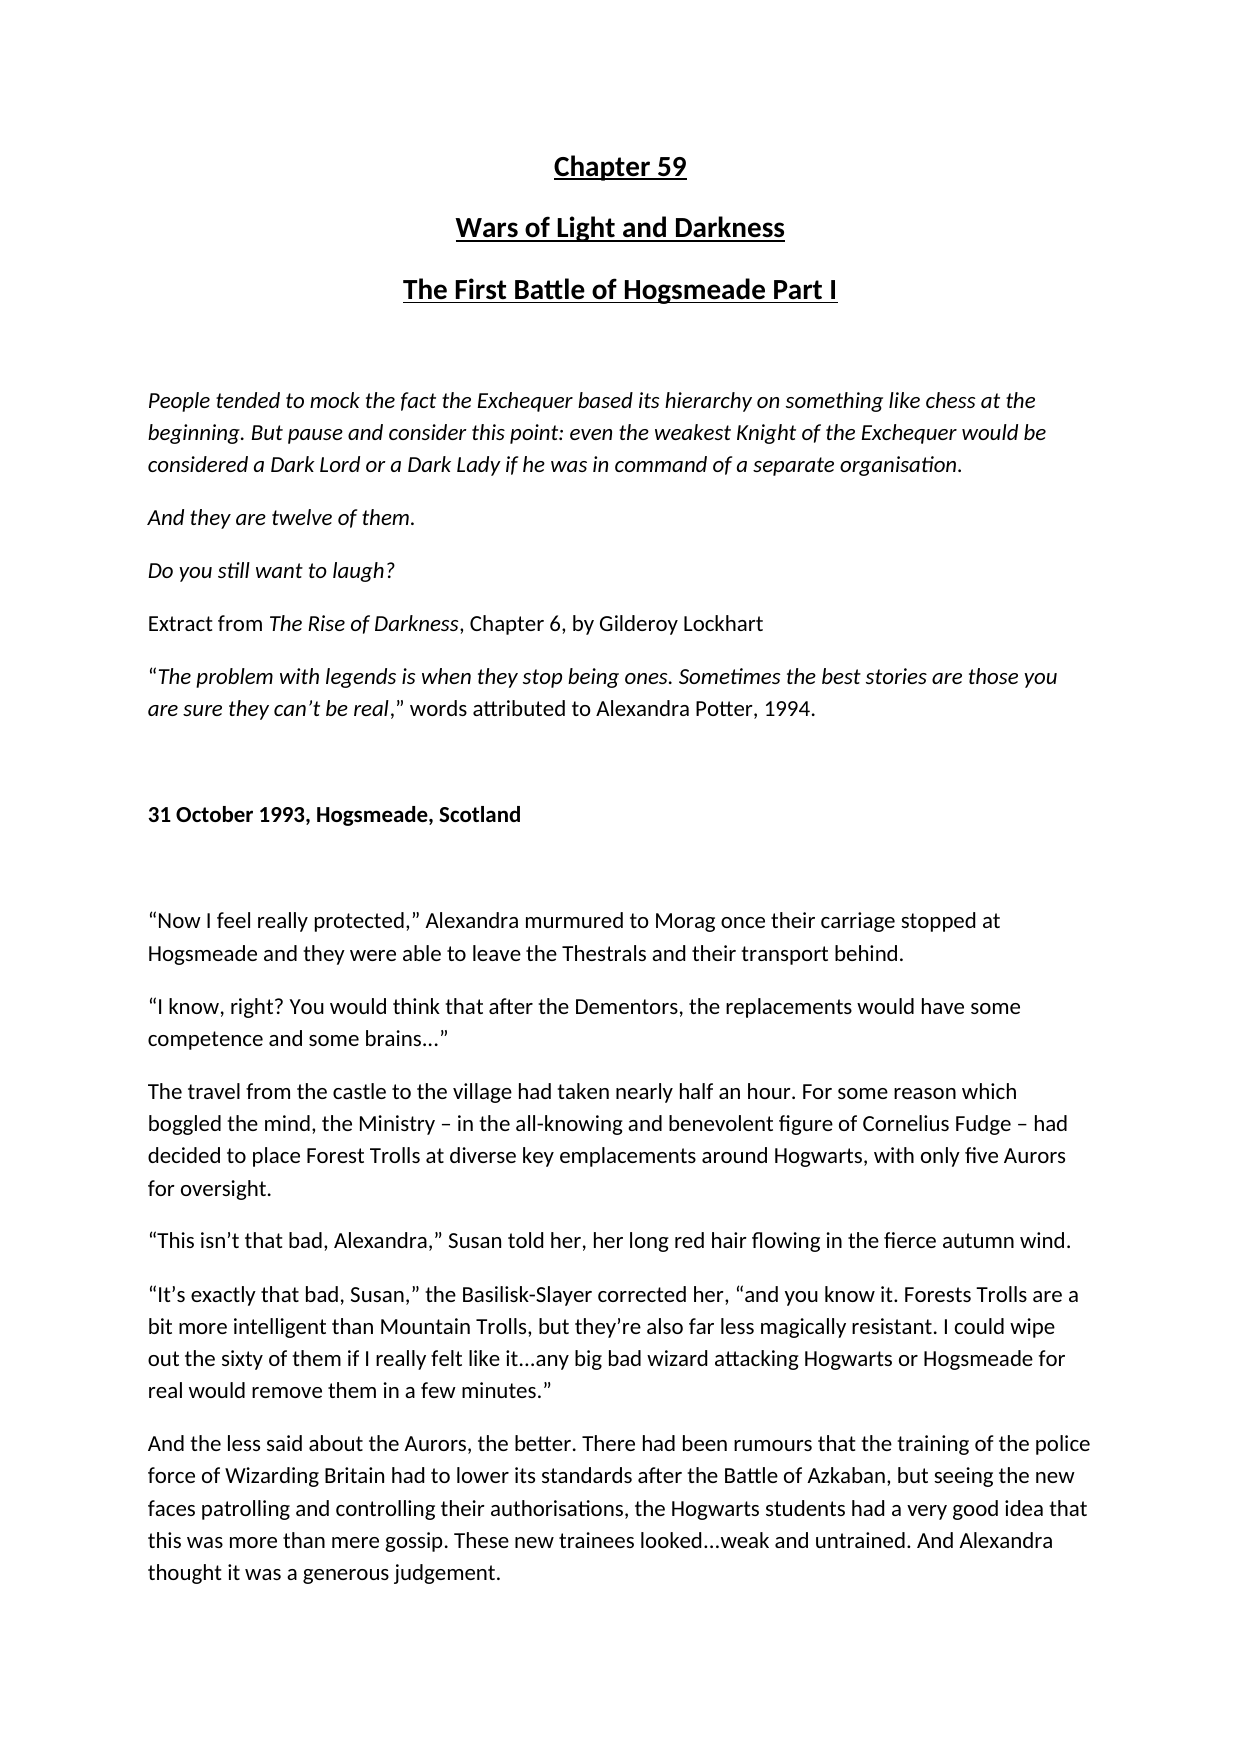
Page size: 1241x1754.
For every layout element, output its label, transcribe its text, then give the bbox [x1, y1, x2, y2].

text Extract from The Rise of Darkness, Chapter 6, by Gilderoy Lockhart [148, 609, 1093, 637]
text “This isn’t that bad, Alexandra,” Susan told her, her long red hair flowing in the fierce autumn wind. [148, 1227, 1093, 1255]
text “It’s exactly that bad, Susan,” the Basilisk-Slayer corrected her, “and you know it. Forests Trolls are a bit more intelligent than Mountain Trolls, but they’re also far less magically resistant. I could wipe out the sixty of them if I really felt like it...any big bad wizard attacking Hogwarts or Hogsmeade for real would remove them in a few minutes.” [148, 1280, 1093, 1404]
text 31 October 1993, Hogsmeade, Scotland [148, 801, 1093, 829]
text The First Battle of Hogsmeade Part I [148, 271, 1093, 307]
text And the less said about the Aurors, the better. There had been rumours that the training of the police force of Wizarding Britain had to lower its standards after the Battle of Azkaban, but seeing the new faces patrolling and controlling their authorisations, the Hogwarts students had a very good idea that this was more than mere gossip. These new trainees looked...weak and untrained. And Alexandra thought it was a generous judgement. [148, 1429, 1093, 1586]
text The travel from the castle to the village had taken nearly half an hour. For some reason which boggled the mind, the Ministry – in the all-knowing and benevolent figure of Cornelius Fudge – had decided to place Forest Trolls at diverse key emplacements around Hogwarts, with only five Aurors for oversight. [148, 1077, 1093, 1202]
text “Now I feel really protected,” Alexandra murmured to Morag once their carriage stopped at Hogsmeade and they were able to leave the Thestrals and their transport behind. [148, 907, 1093, 967]
text Do you still want to laugh? [148, 556, 1093, 584]
text Wars of Light and Darkness [148, 209, 1093, 245]
text “The problem with legends is when they stop being ones. Sometimes the best stories are those you are sure they can’t be real,” words attributed to Alexandra Potter, 1994. [148, 662, 1093, 723]
text Chapter 59 [148, 148, 1093, 183]
text People tended to mock the fact the Exchequer based its hierarchy on something like chess at the beginning. But pause and consider this point: even the weakest Knight of the Exchequer would be considered a Dark Lord or a Dark Lady if he was in command of a separate organisation. [148, 386, 1093, 478]
text “I know, right? You would think that after the Dementors, the replacements would have some competence and some brains...” [148, 992, 1093, 1052]
text And they are twelve of them. [148, 503, 1093, 531]
